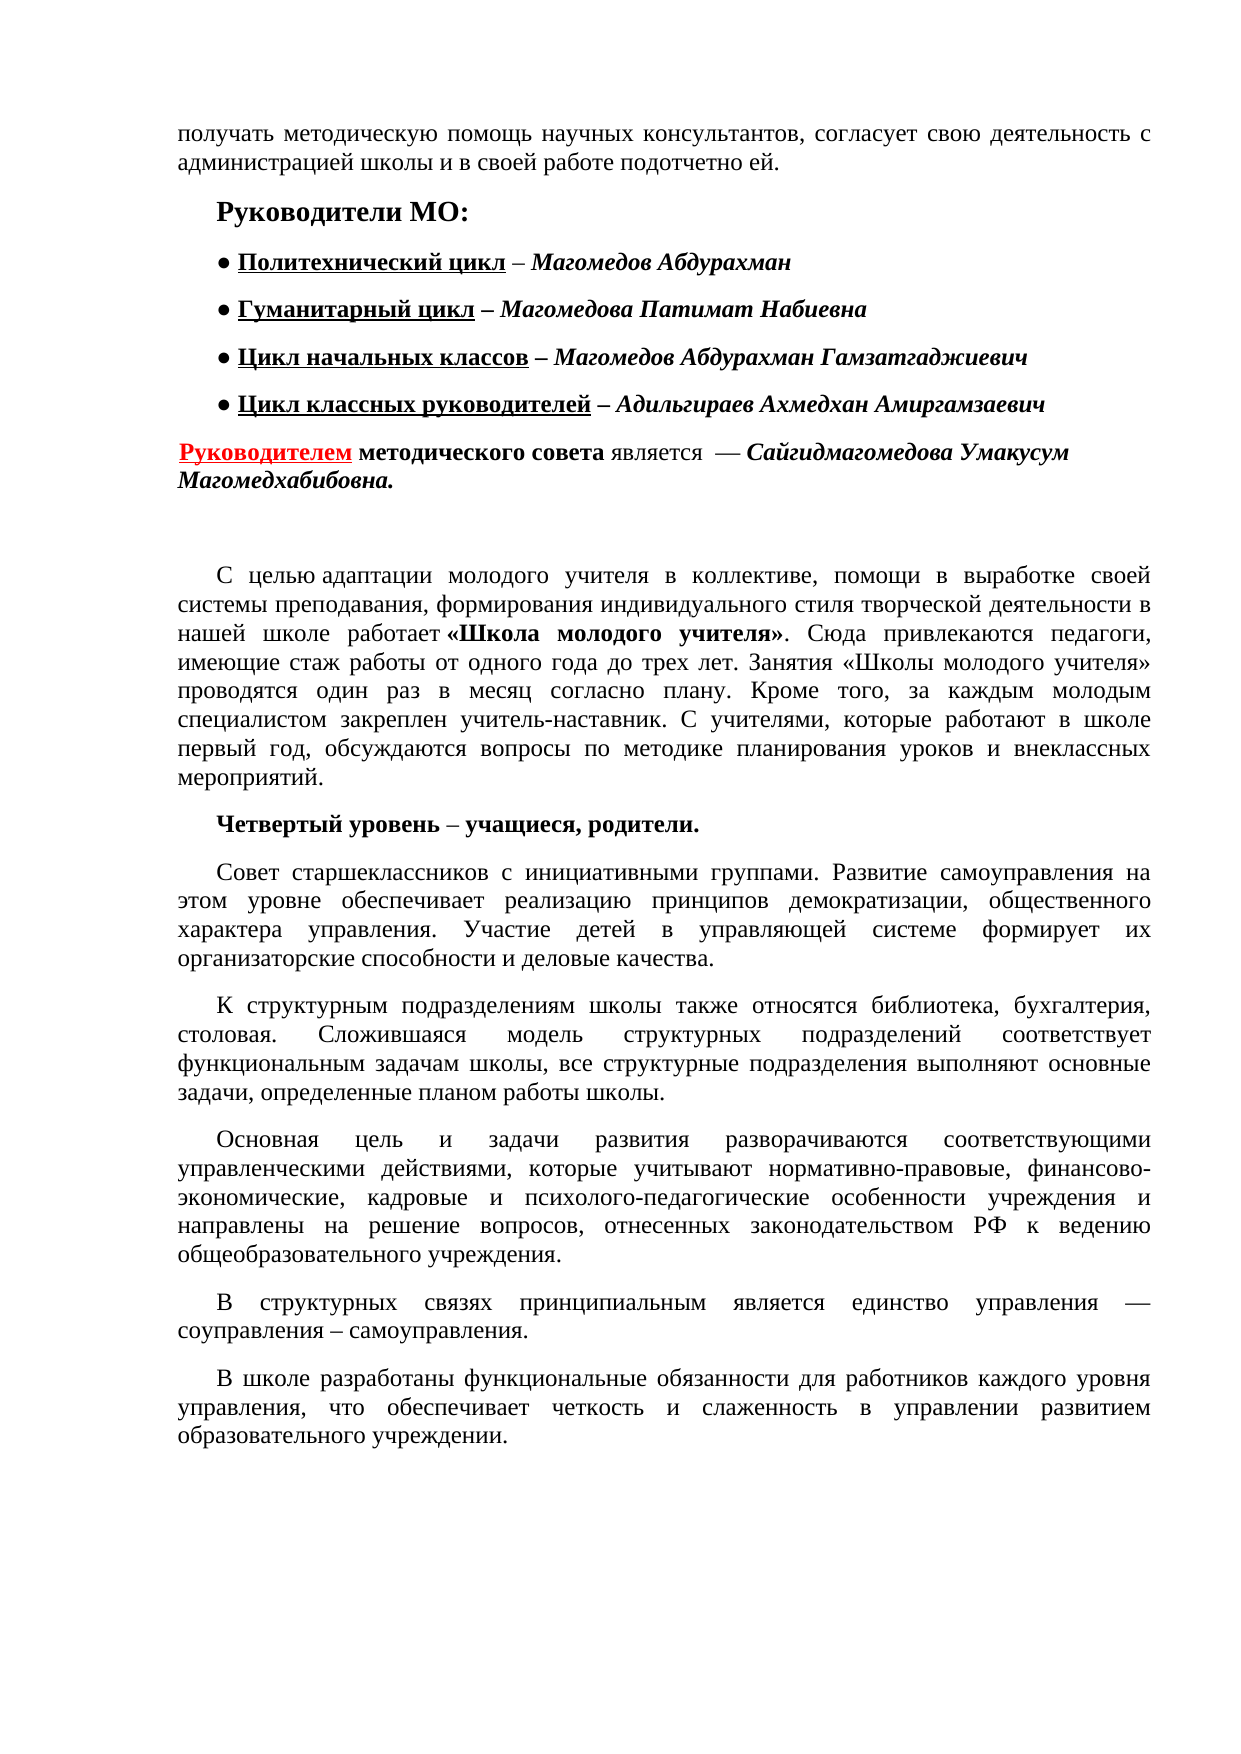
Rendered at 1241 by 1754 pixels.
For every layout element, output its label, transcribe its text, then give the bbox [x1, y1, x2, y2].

text Руководителем методического совета является — Сайгидмагомедова Умакусум Магомедхабибовна. [148, 437, 1152, 494]
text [177, 118, 1152, 176]
text Руководители МО: [177, 194, 1152, 228]
text ● Гуманитарный цикл – Магомедова Патимат Набиевна [177, 294, 1152, 323]
text Четвертый уровень – учащиеся, родители. [177, 809, 1152, 838]
text К структурным подразделениям школы также относятся библиотека, бухгалтерия, столовая. Сложившаяся модель структурных подразделений соответствует функциональным задачам школы, все структурные подразделения выполняют основные задачи, определенные планом работы школы. [177, 990, 1152, 1105]
text В школе разработаны функциональные обязанности для работников каждого уровня управления, что обеспечивает четкость и слаженность в управлении развитием образовательного учреждении. [177, 1363, 1152, 1449]
text ● Цикл начальных классов – Магомедов Абдурахман Гамзатгаджиевич [177, 342, 1152, 370]
text С целью адаптации молодого учителя в коллективе, помощи в выработке своей системы преподавания, формирования индивидуального стиля творческой деятельности в нашей школе работает «Школа молодого учителя». Сюда привлекаются педагоги, имеющие стаж работы от одного года до трех лет. Занятия «Школы молодого учителя» проводятся один раз в месяц согласно плану. Кроме того, за каждым молодым специалистом закреплен учитель-наставник. С учителями, которые работают в школе первый год, обсуждаются вопросы по методике планирования уроков и внеклассных мероприятий. [177, 560, 1152, 790]
text ● Политехнический цикл – Магомедов Абдурахман [177, 247, 1152, 275]
text Основная цель и задачи развития разворачиваются соответствующими управленческими действиями, которые учитывают нормативно-правовые, финансово-экономические, кадровые и психолого-педагогические особенности учреждения и направлены на решение вопросов, отнесенных законодательством РФ к ведению общеобразовательного учреждения. [177, 1124, 1152, 1268]
text Совет старшеклассников с инициативными группами. Развитие самоуправления на этом уровне обеспечивает реализацию принципов демократизации, общественного характера управления. Участие детей в управляющей системе формирует их организаторские способности и деловые качества. [177, 857, 1152, 972]
text ● Цикл классных руководителей – Адильгираев Ахмедхан Амиргамзаевич [177, 389, 1152, 418]
text В структурных связях принципиальным является единство управления — соуправления – самоуправления. [177, 1287, 1152, 1344]
